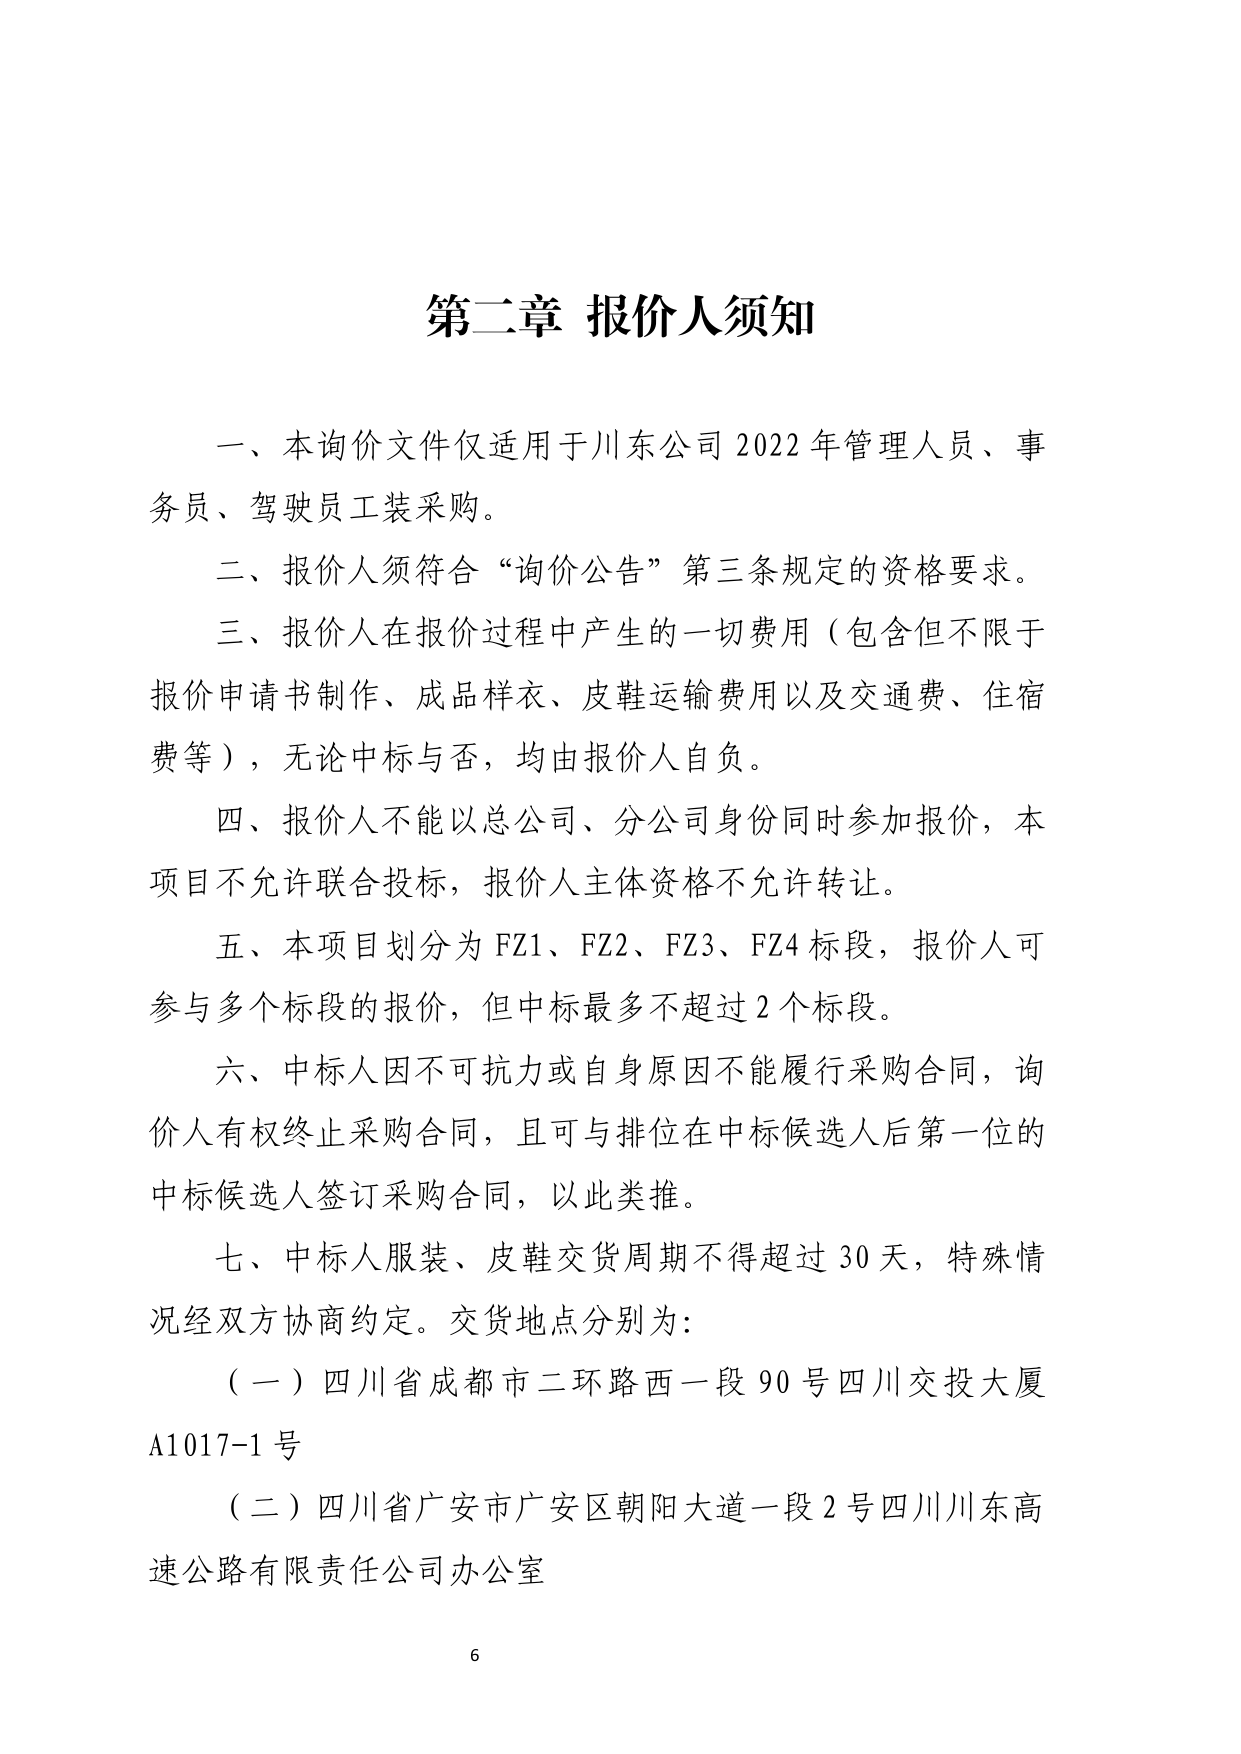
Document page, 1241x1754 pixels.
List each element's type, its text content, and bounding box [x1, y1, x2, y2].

text 五、本项目划分为FZ1、FZ2、FZ3、FZ4标段，报价人可参与多个标段的报价，但中标最多不超过2个标段。 [148, 907, 1048, 1032]
list 二、报价人须符合“询价公告”第三条规定的资格要求。 [148, 532, 1048, 594]
text 七、中标人服装、皮鞋交货周期不得超过30天，特殊情况经双方协商约定。交货地点分别为： [148, 1219, 1048, 1344]
text 六、中标人因不可抗力或自身原因不能履行采购合同，询价人有权终止采购合同，且可与排位在中标候选人后第一位的中标候选人签订采购合同，以此类推。 [148, 1032, 1048, 1219]
text （一）四川省成都市二环路西一段90号四川交投大厦A1017-1号 [148, 1344, 1048, 1469]
text 一、本询价文件仅适用于川东公司2022年管理人员、事务员、驾驶员工装采购。 [148, 407, 1048, 532]
list 三、报价人在报价过程中产生的一切费用（包含但不限于报价申请书制作、成品样衣、皮鞋运输费用以及交通费、住宿费等），无论中标与否，均由报价人自负。 [148, 594, 1048, 782]
text 四、报价人不能以总公司、分公司身份同时参加报价，本项目不允许联合投标，报价人主体资格不允许转让。 [148, 782, 1048, 907]
text （二）四川省广安市广安区朝阳大道一段2号四川川东高速公路有限责任公司办公室 [148, 1469, 1048, 1594]
text 第二章 报价人须知 [148, 282, 1092, 344]
